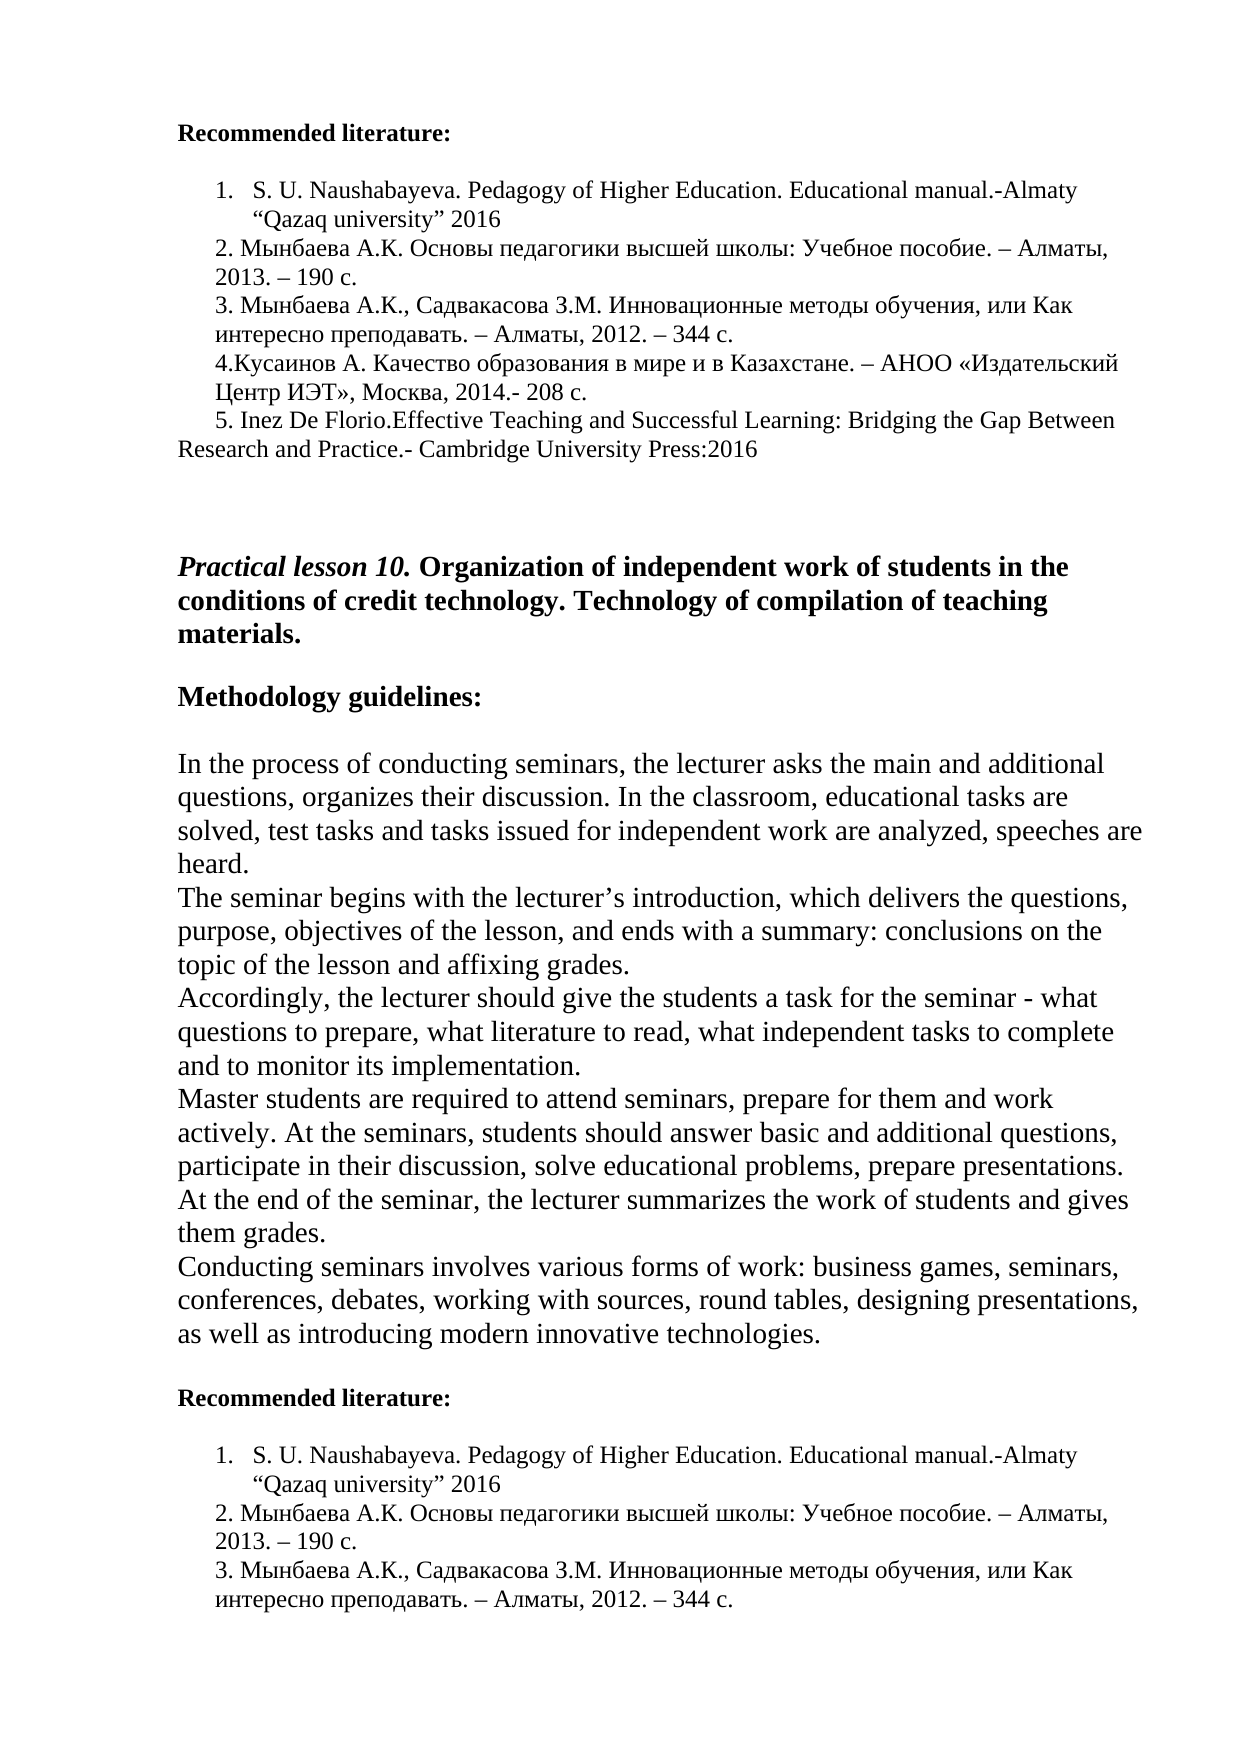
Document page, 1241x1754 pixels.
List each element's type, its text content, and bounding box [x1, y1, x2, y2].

text 5. Inez De Florio.Effective Teaching and Successful Learning: Bridging the Gap Between Research and Practice.- Cambridge University Press:2016 [177, 406, 1152, 463]
list S. U. Naushabayeva. Pedagogy of Higher Education. Educational manual.-Almaty “Qazaq university” 2016 [215, 1440, 1152, 1498]
text 2. Мынбаева А.К. Основы педагогики высшей школы: Учебное пособие. – Алматы, 2013. – 190 с. [215, 1498, 1152, 1555]
list 4.Кусаинов А. Качество образования в мире и в Казахстане. – АНОО «Издательский Центр ИЭТ», Москва, 2014.- 208 с. [215, 348, 1152, 406]
text Practical lesson 10. Organization of independent work of students in the conditions of credit technology. Technology of compilation of teaching materials. [177, 549, 1152, 650]
list S. U. Naushabayeva. Pedagogy of Higher Education. Educational manual.-Almaty “Qazaq university” 2016 [215, 176, 1152, 233]
text Recommended literature: [177, 1383, 1152, 1411]
text Recommended literature: [177, 118, 1152, 147]
text 2. Мынбаева А.К. Основы педагогики высшей школы: Учебное пособие. – Алматы, 2013. – 190 с. [215, 233, 1152, 291]
text 3. Мынбаева А.К., Садвакасова З.М. Инновационные методы обучения, или Как интересно преподавать. – Алматы, 2012. – 344 с. [215, 291, 1152, 348]
text 3. Мынбаева А.К., Садвакасова З.М. Инновационные методы обучения, или Как интересно преподавать. – Алматы, 2012. – 344 с. [215, 1555, 1152, 1613]
text Methodology guidelines: [177, 679, 1152, 712]
